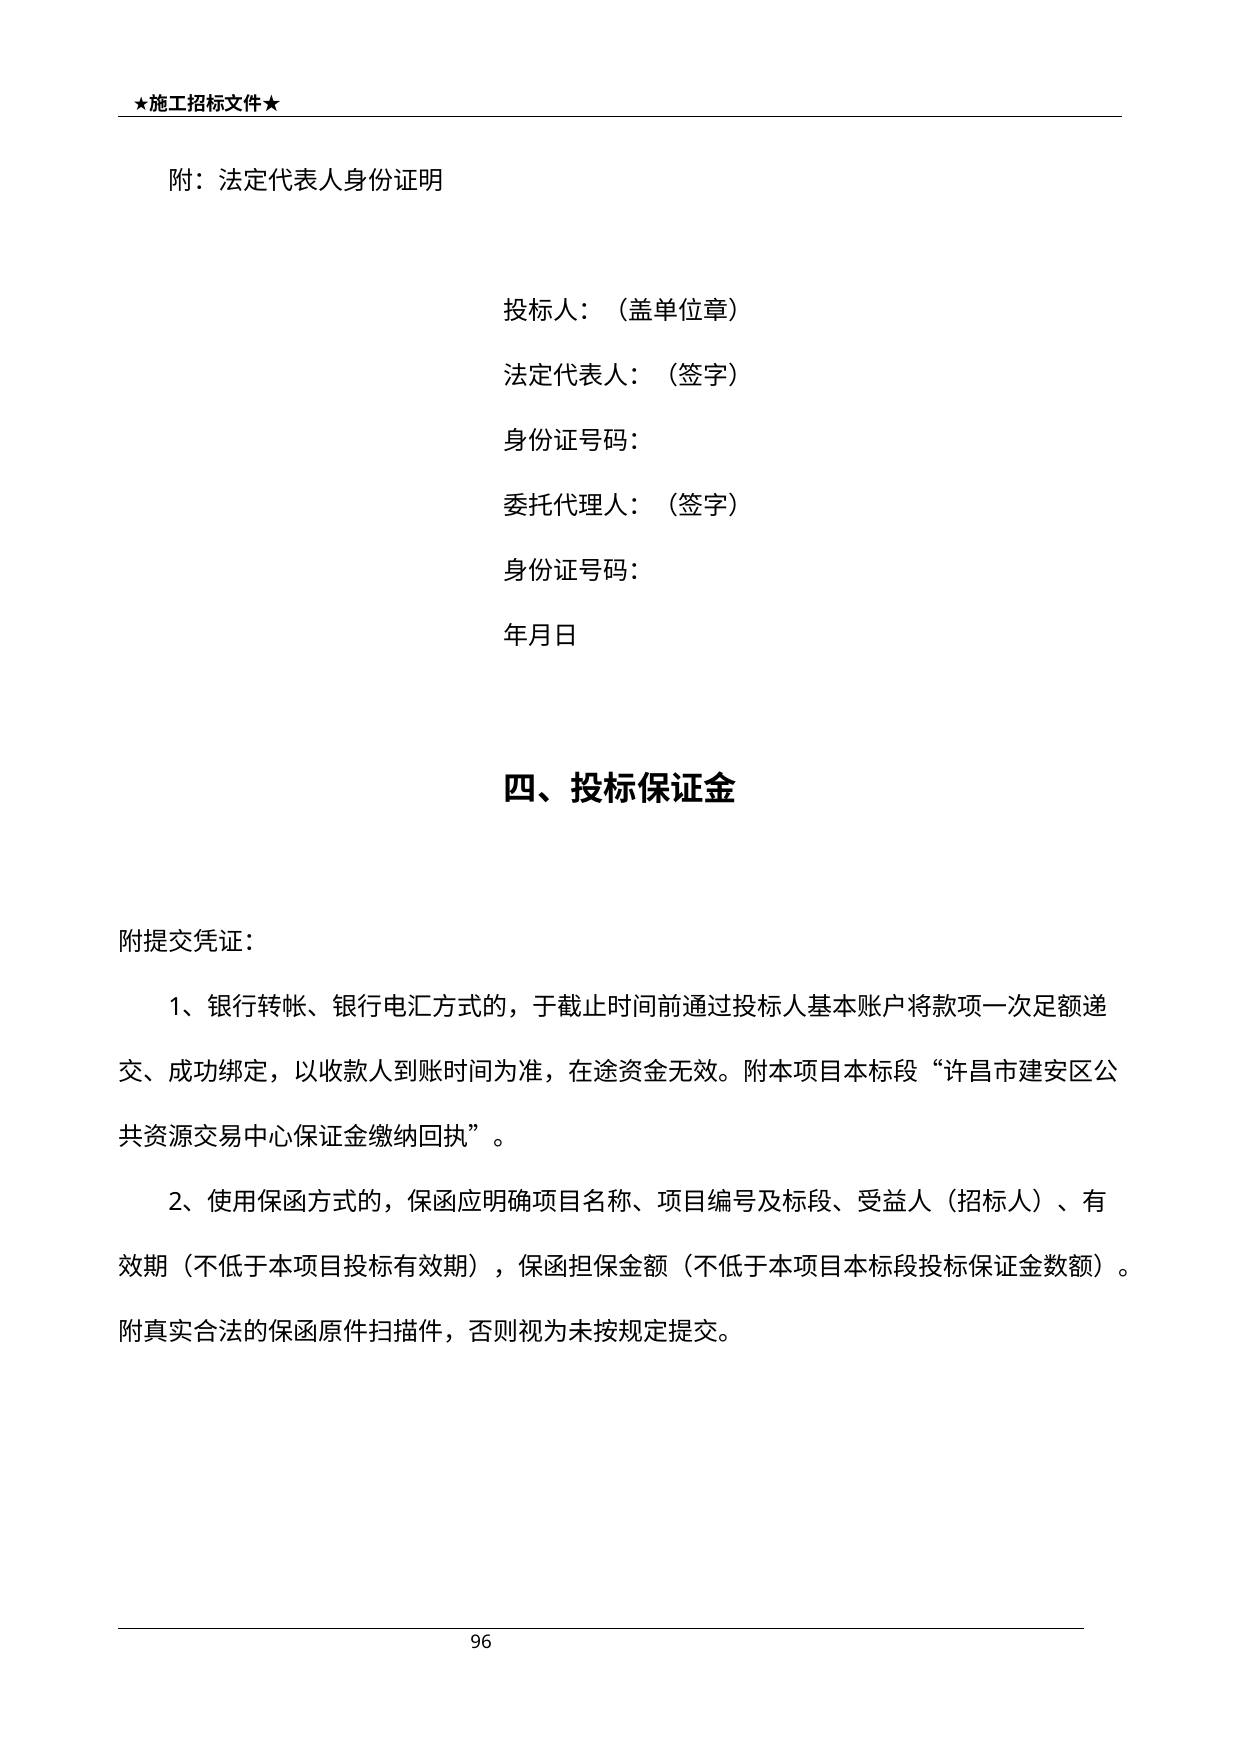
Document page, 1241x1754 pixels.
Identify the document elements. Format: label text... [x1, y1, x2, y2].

text 身份证号码： [118, 536, 1122, 601]
text 投标人：（盖单位章） [118, 276, 1122, 341]
text 附：法定代表人身份证明 [118, 146, 1122, 211]
text 委托代理人：（签字） [118, 471, 1122, 536]
text 法定代表人：（签字） [118, 341, 1122, 406]
text 身份证号码： [118, 406, 1122, 471]
text 附提交凭证： [118, 907, 1122, 972]
text 2、使用保函方式的，保函应明确项目名称、项目编号及标段、受益人（招标人）、有效期（不低于本项目投标有效期），保函担保金额（不低于本项目本标段投标保证金数额）。附真实合法的保函原件扫描件，否则视为未按规定提交。 [118, 1167, 1122, 1362]
text 四、投标保证金 [118, 753, 1122, 818]
text 年月日 [118, 601, 1122, 666]
text 1、银行转帐、银行电汇方式的，于截止时间前通过投标人基本账户将款项一次足额递交、成功绑定，以收款人到账时间为准，在途资金无效。附本项目本标段“许昌市建安区公共资源交易中心保证金缴纳回执”。 [118, 972, 1122, 1167]
